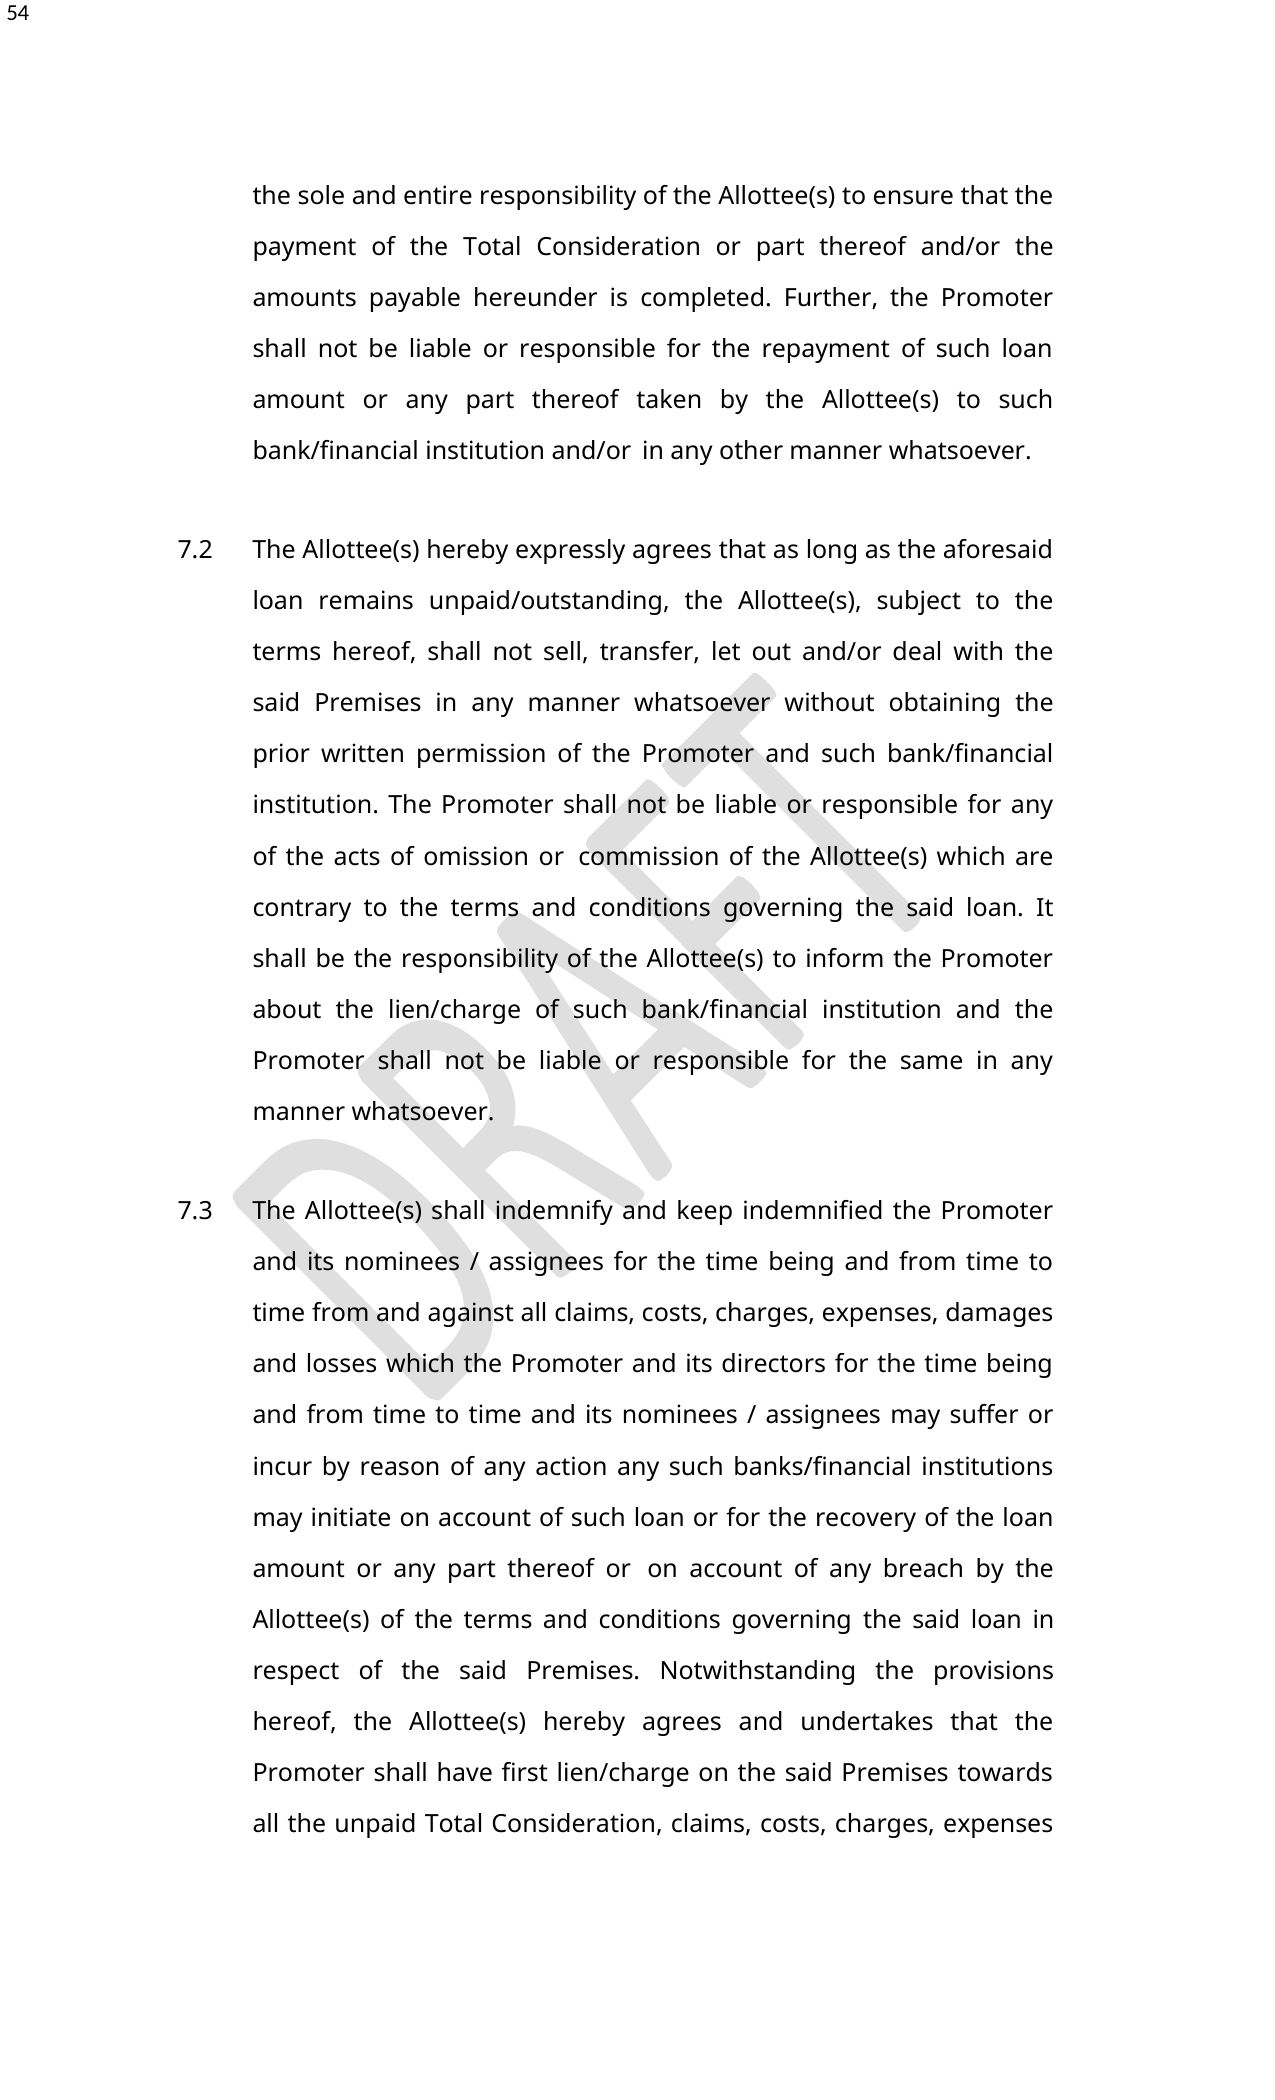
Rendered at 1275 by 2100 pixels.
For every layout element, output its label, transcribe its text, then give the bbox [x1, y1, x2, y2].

list The Allottee(s) hereby expressly agrees that as long as the aforesaid loan remains unpaid/outstanding, the Allottee(s), subject to the terms hereof, shall not sell, transfer, let out and/or deal with the said Premises in any manner whatsoever without obtaining the prior written permission of the Promoter and such bank/financial institution. The Promoter shall not be liable or responsible for any of the acts of omission or commission of the Allottee(s) which are contrary to the terms and conditions governing the said loan. It shall be the responsibility of the Allottee(s) to inform the Promoter about the lien/charge of such bank/financial institution and the Promoter shall not be liable or responsible for the same in any manner whatsoever. [177, 532, 1054, 1127]
text the sole and entire responsibility of the Allottee(s) to ensure that the payment of the Total Consideration or part thereof and/or the amounts payable hereunder is completed. Further, the Promoter shall not be liable or responsible for the repayment of such loan amount or any part thereof taken by the Allottee(s) to such bank/financial institution and/or in any other manner whatsoever. [252, 177, 1054, 467]
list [177, 1193, 1054, 1839]
